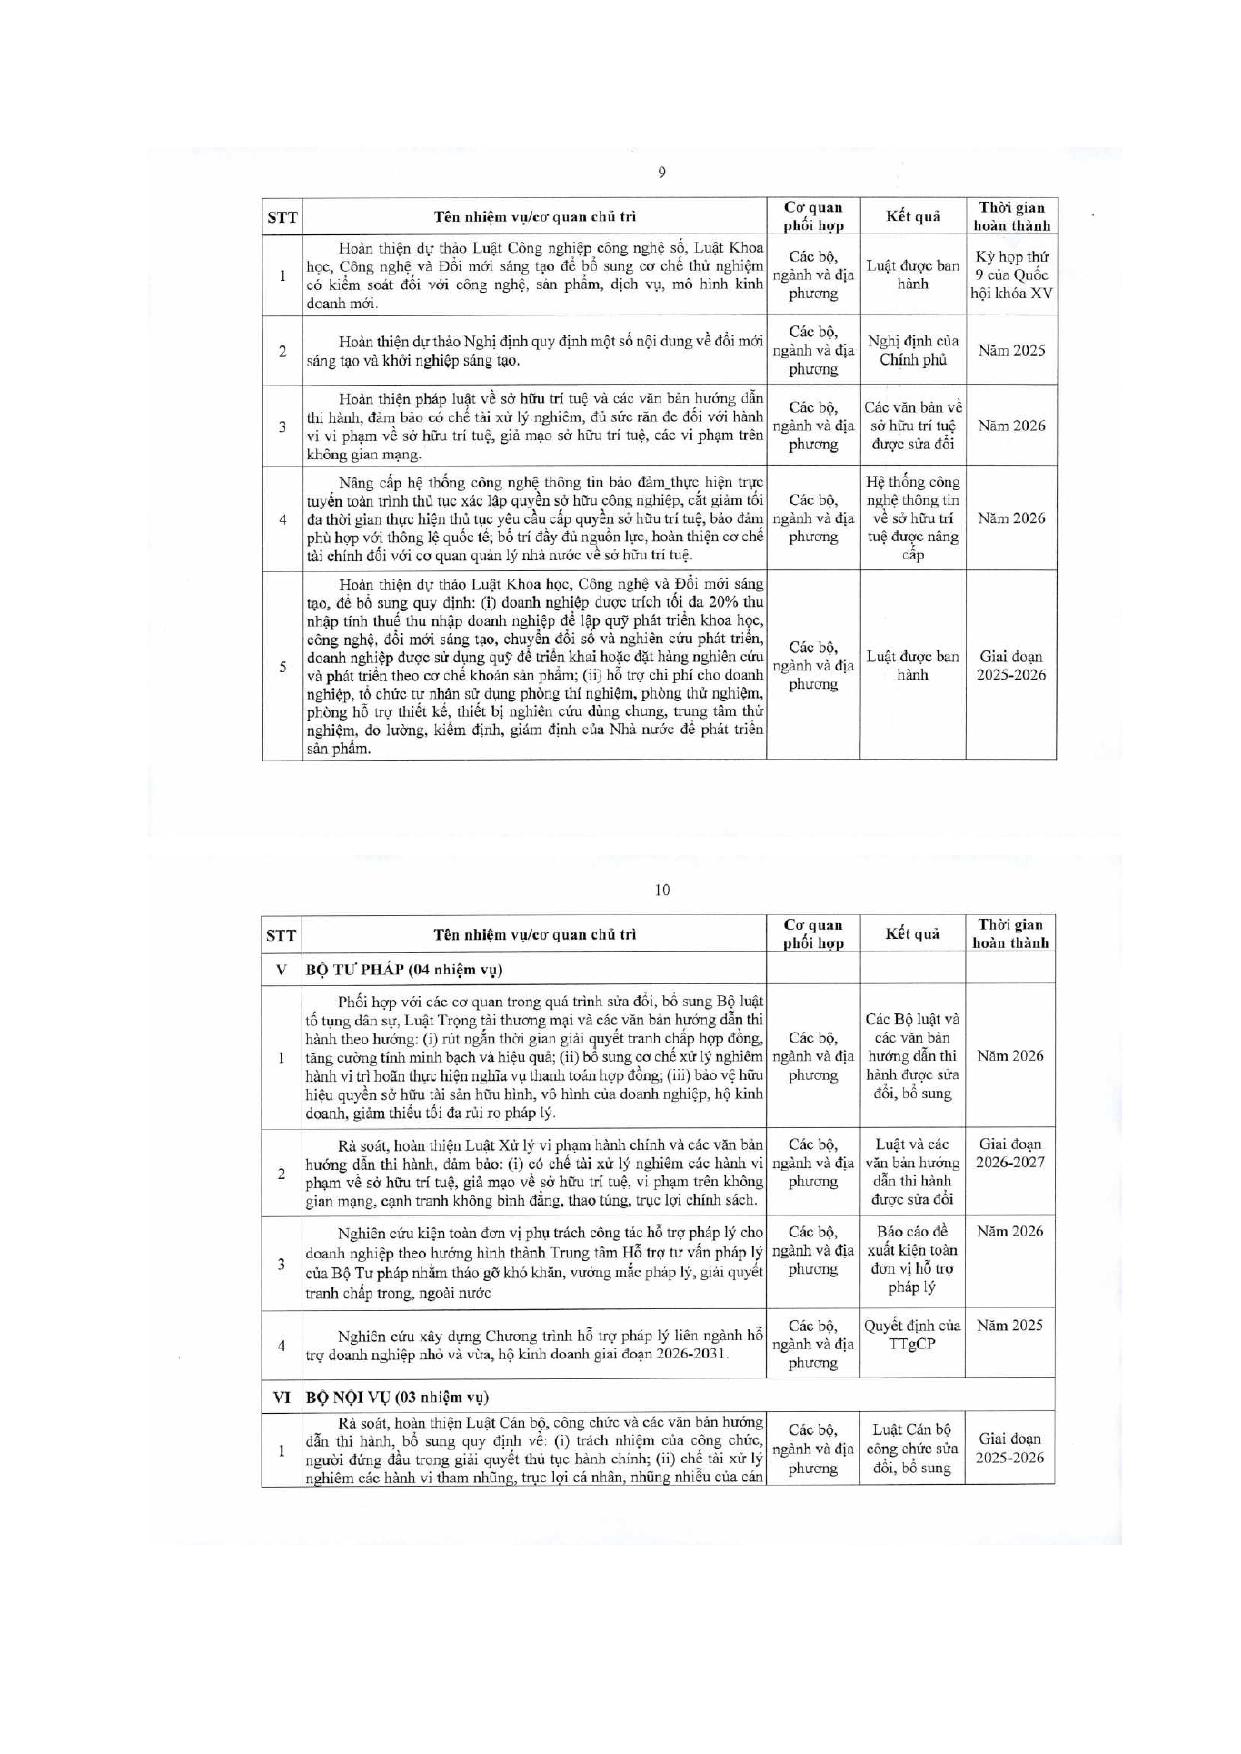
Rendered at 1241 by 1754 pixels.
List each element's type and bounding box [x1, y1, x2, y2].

picture [147, 855, 1123, 1545]
picture [147, 147, 1123, 837]
